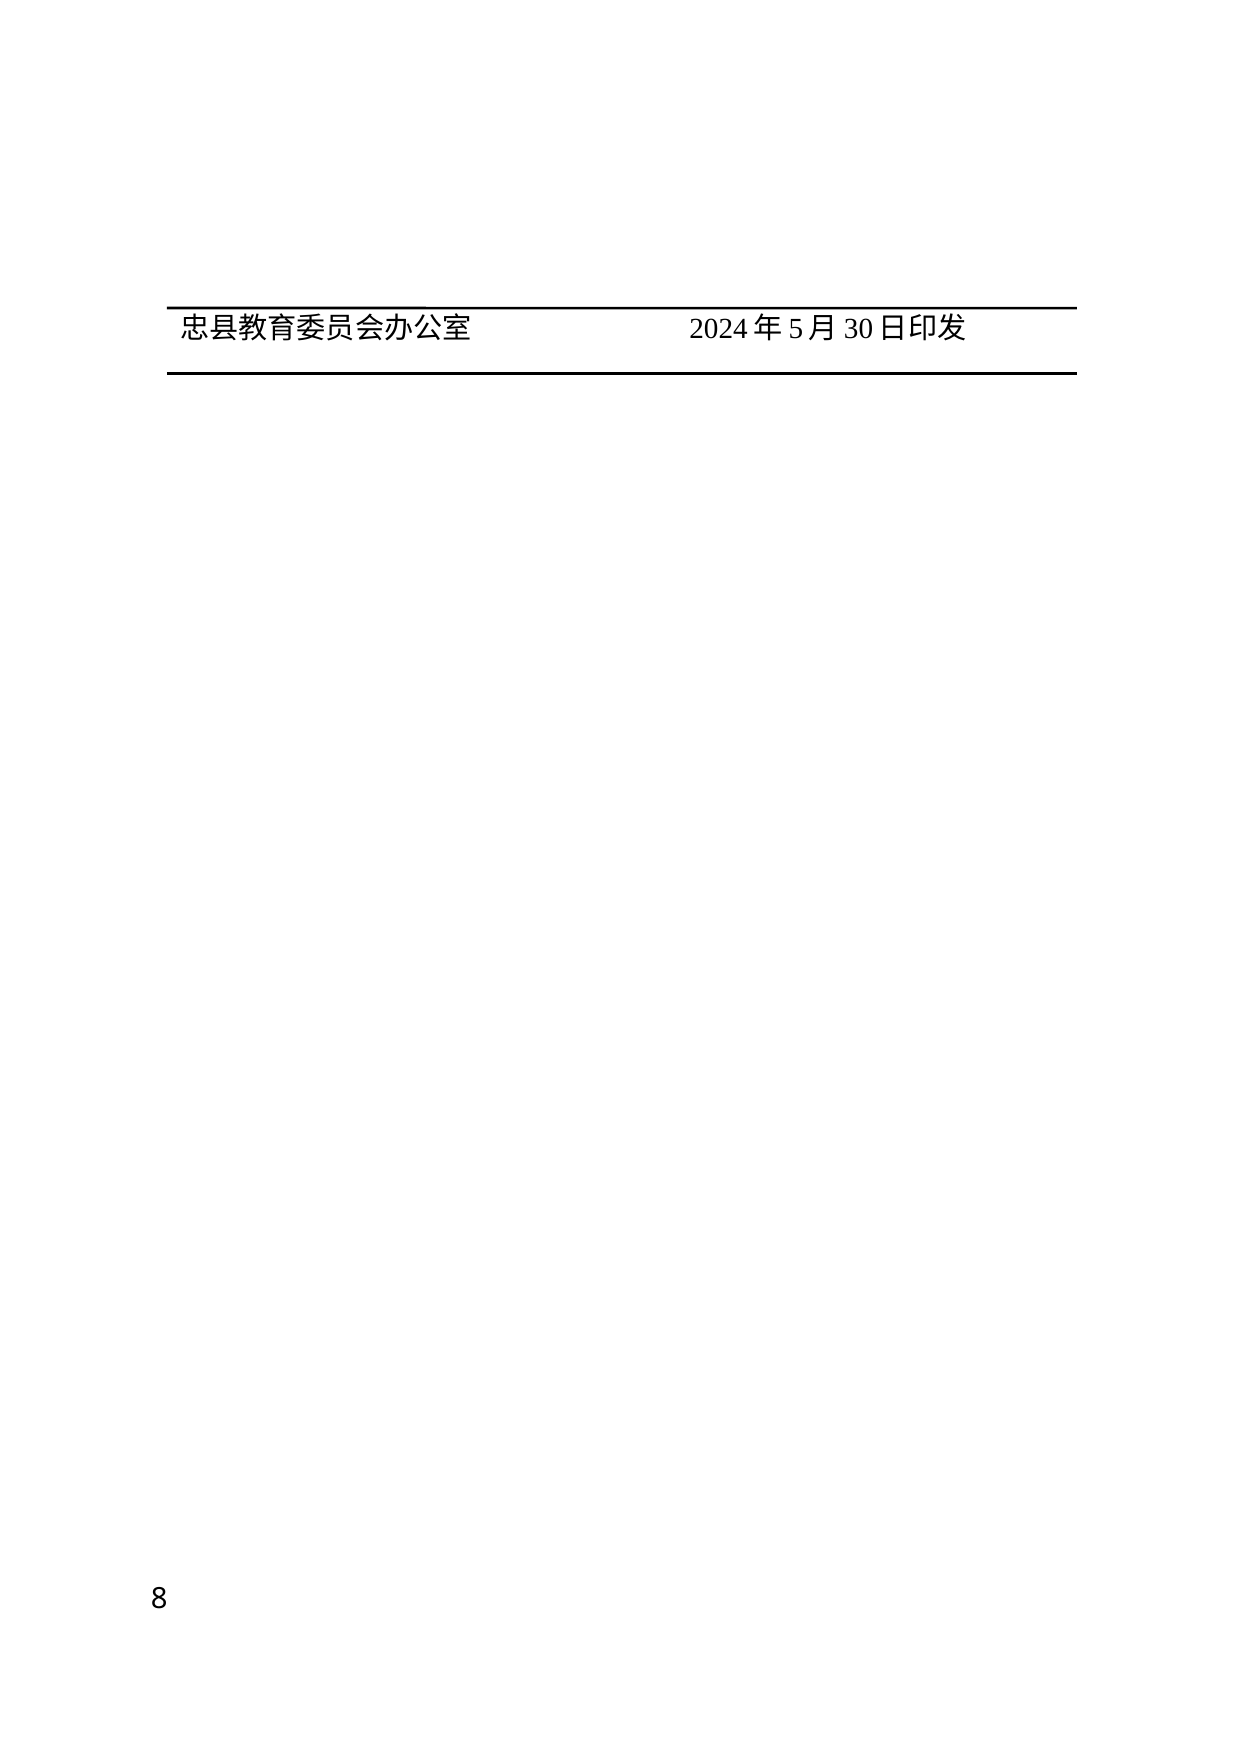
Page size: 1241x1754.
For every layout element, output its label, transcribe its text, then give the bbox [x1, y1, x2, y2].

text 忠县教育委员会办公室 2024年5月30日印发 [151, 303, 1089, 348]
